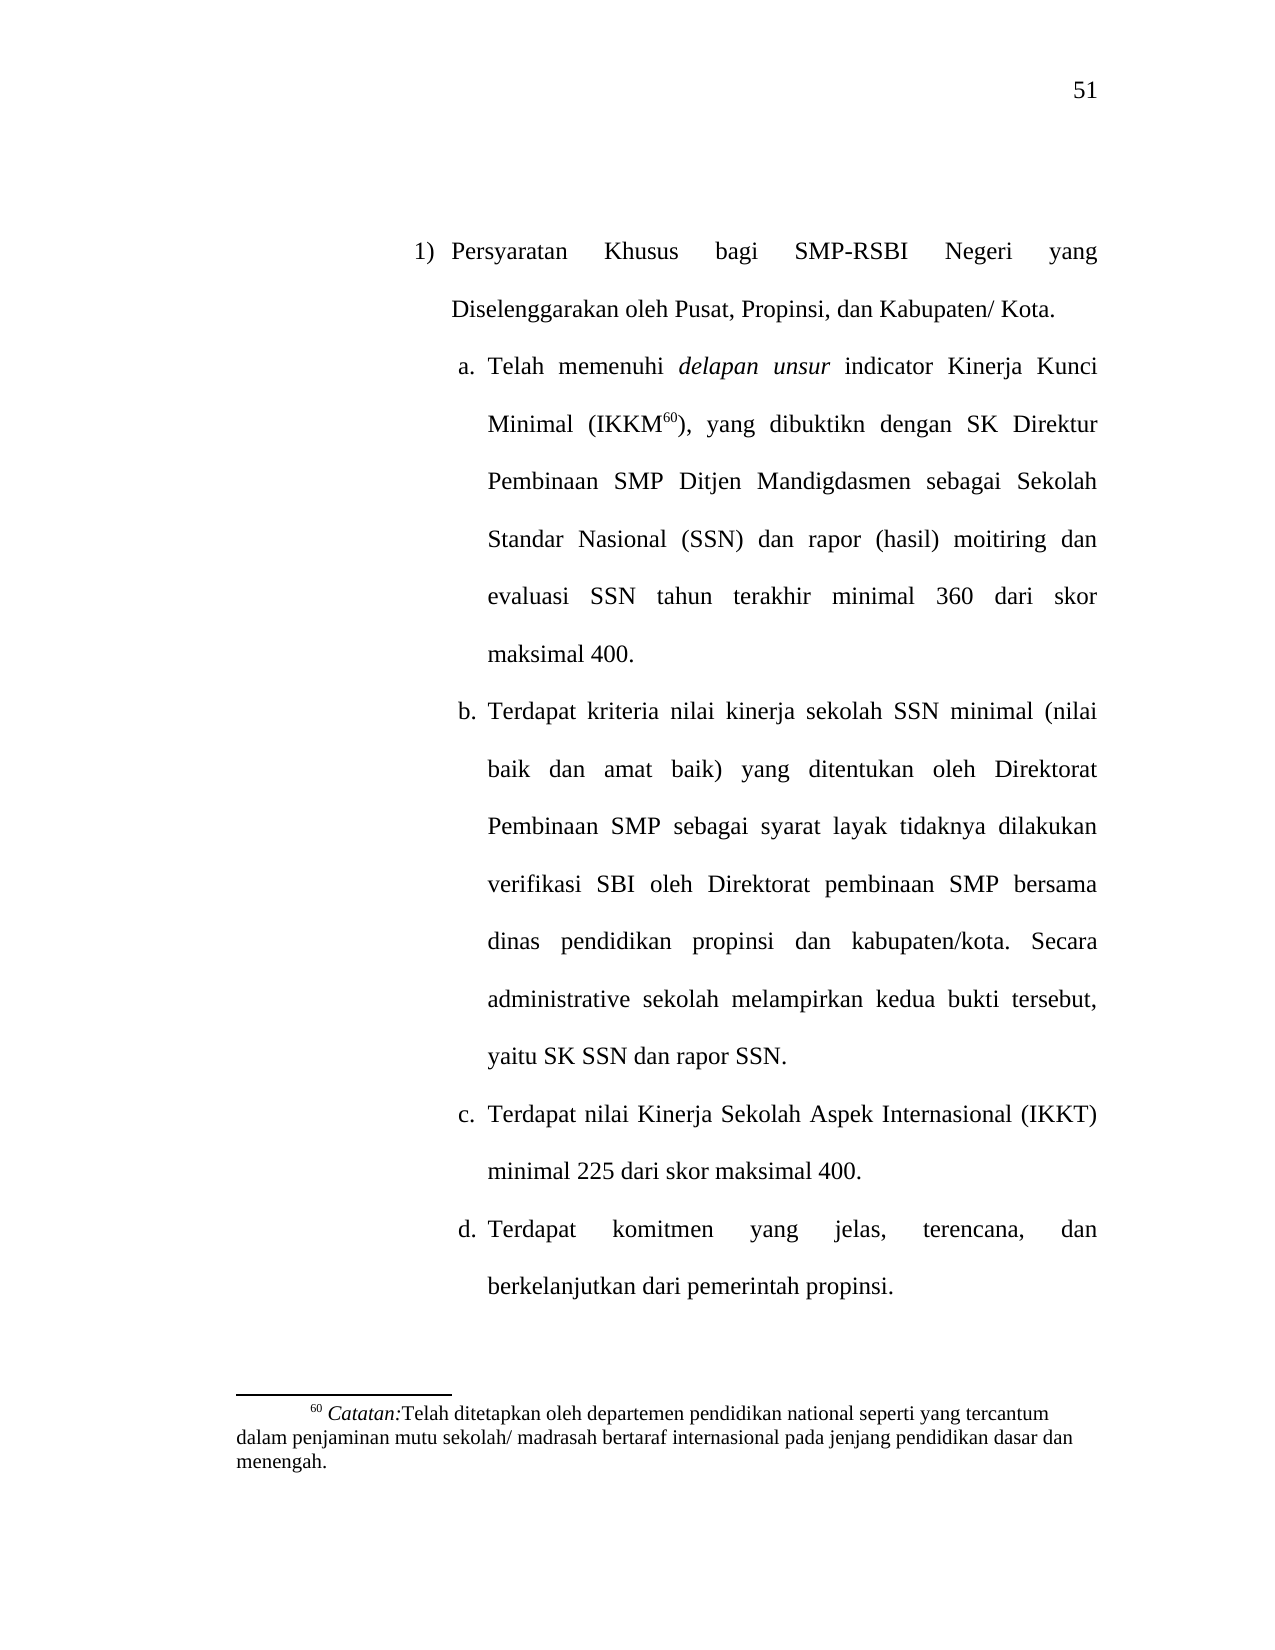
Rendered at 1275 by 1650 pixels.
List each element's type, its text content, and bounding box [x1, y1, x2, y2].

list Terdapat kriteria nilai kinerja sekolah SSN minimal (nilai baik dan amat baik) yang ditentukan oleh Direktorat Pembinaan SMP sebagai syarat layak tidaknya dilakukan verifikasi SBI oleh Direktorat pembinaan SMP bersama dinas pendidikan propinsi dan kabupaten/kota. Secara administrative sekolah melampirkan kedua bukti tersebut, yaitu SK SSN dan rapor SSN. [458, 696, 1098, 1070]
list Terdapat komitmen yang jelas, terencana, dan berkelanjutkan dari pemerintah propinsi. [458, 1214, 1098, 1300]
list Terdapat nilai Kinerja Sekolah Aspek Internasional (IKKT) minimal 225 dari skor maksimal 400. [458, 1099, 1098, 1185]
list Telah memenuhi delapan unsur indicator Kinerja Kunci Minimal (IKKM), yang dibuktikn dengan SK Direktur Pembinaan SMP Ditjen Mandigdasmen sebagai Sekolah Standar Nasional (SSN) dan rapor (hasil) moitiring dan evaluasi SSN tahun terakhir minimal 360 dari skor maksimal 400. [458, 351, 1098, 667]
list Persyaratan Khusus bagi SMP-RSBI Negeri yang Diselenggarakan oleh Pusat, Propinsi, dan Kabupaten/ Kota. [413, 236, 1098, 322]
